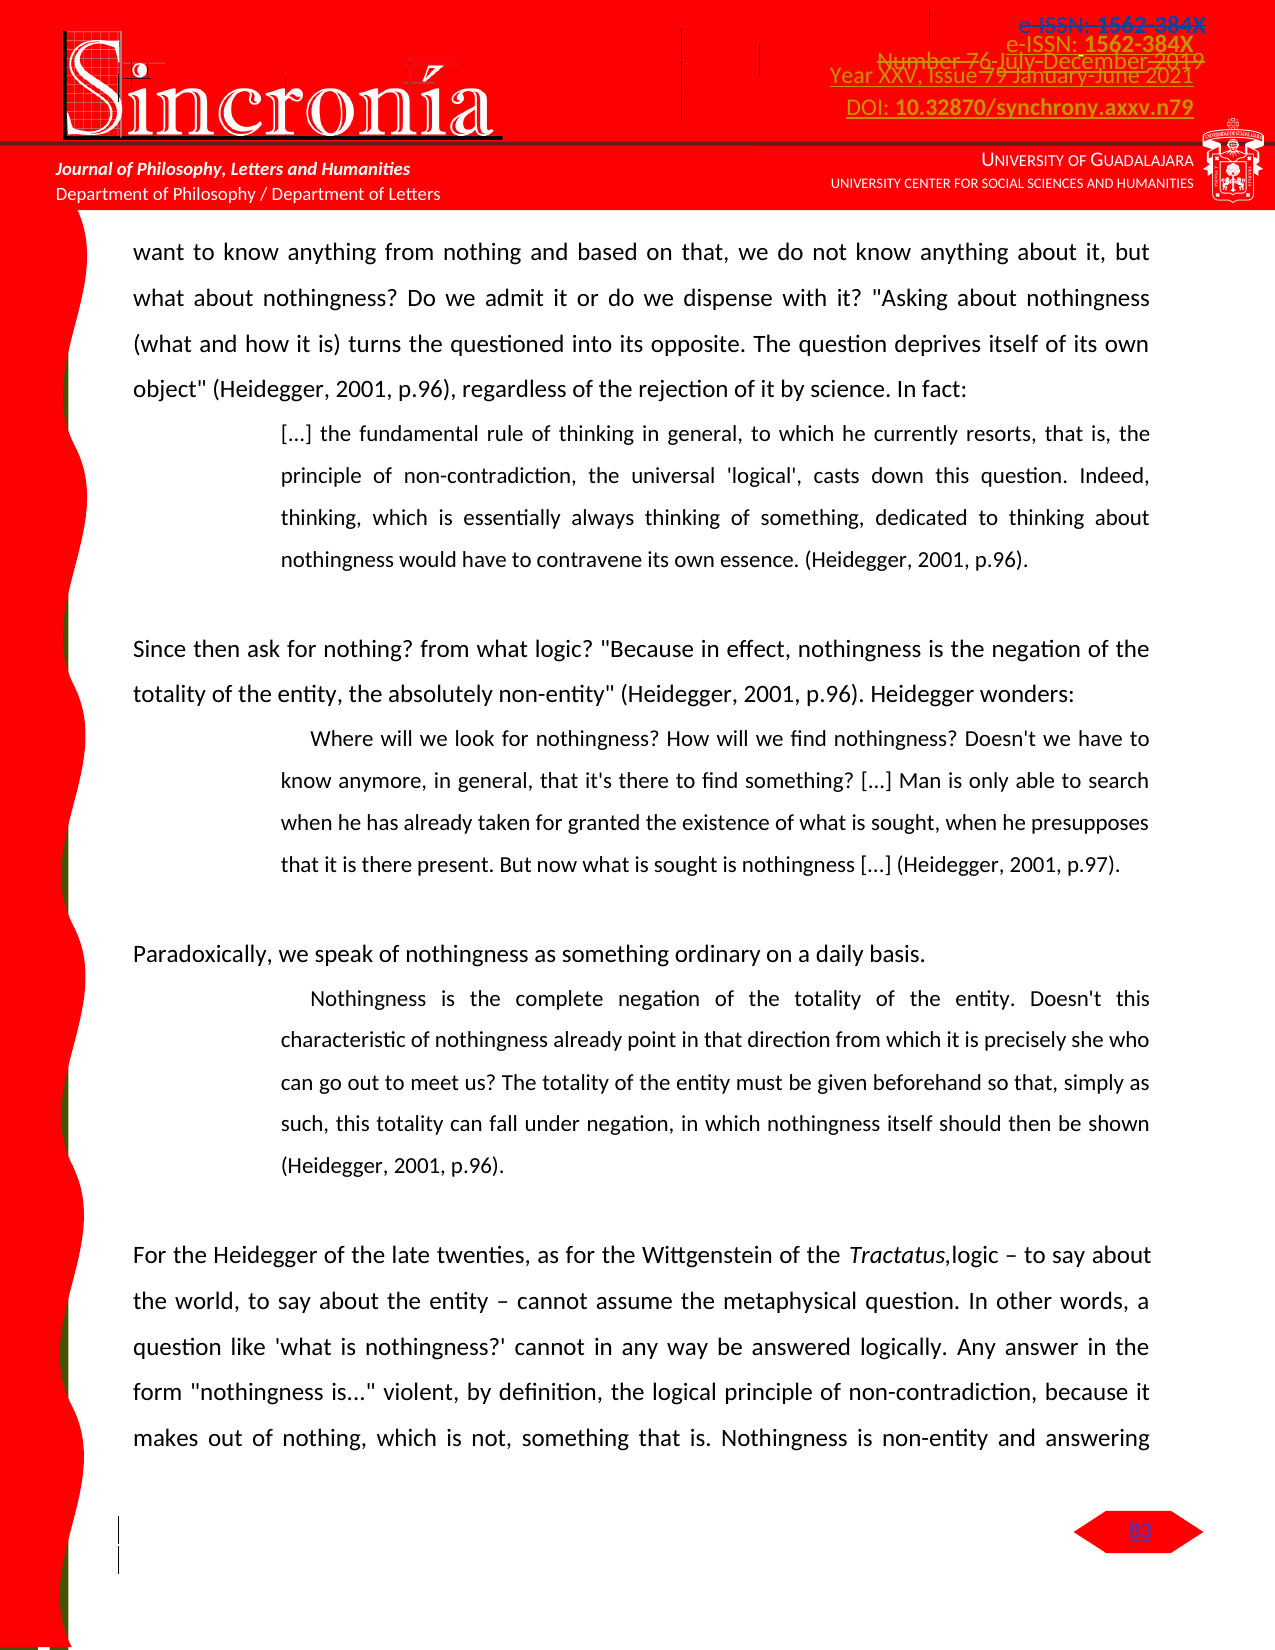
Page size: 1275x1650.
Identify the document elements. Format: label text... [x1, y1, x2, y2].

picture [62, 22, 503, 171]
picture [1202, 118, 1264, 203]
text [...] the fundamental rule of thinking in general, to which he currently resorts, that is, the principle of non-contradiction, the universal 'logical', casts down this question. Indeed, thinking, which is essentially always thinking of something, dedicated to thinking about nothingness would have to contravene its own essence. (Heidegger, 2001, p.96). [281, 419, 1152, 573]
text Where will we look for nothingness? How will we find nothingness? Doesn't we have to know anymore, in general, that it's there to find something? [...] Man is only able to search when he has already taken for granted the existence of what is sought, when he presupposes that it is there present. But now what is sought is nothingness [...] (Heidegger, 2001, p.97). [281, 724, 1152, 878]
text Nothingness is the complete negation of the totality of the entity. Doesn't this characteristic of nothingness already point in that direction from which it is precisely she who can go out to meet us? The totality of the entity must be given beforehand so that, simply as such, this totality can fall under negation, in which nothingness itself should then be shown (Heidegger, 2001, p.96). [281, 984, 1152, 1179]
text Paradoxically, we speak of nothingness as something ordinary on a daily basis. [133, 938, 1152, 968]
text Since then ask for nothing? from what logic? "Because in effect, nothingness is the negation of the totality of the entity, the absolutely non-entity" (Heidegger, 2001, p.96). Heidegger wonders: [133, 633, 1152, 709]
